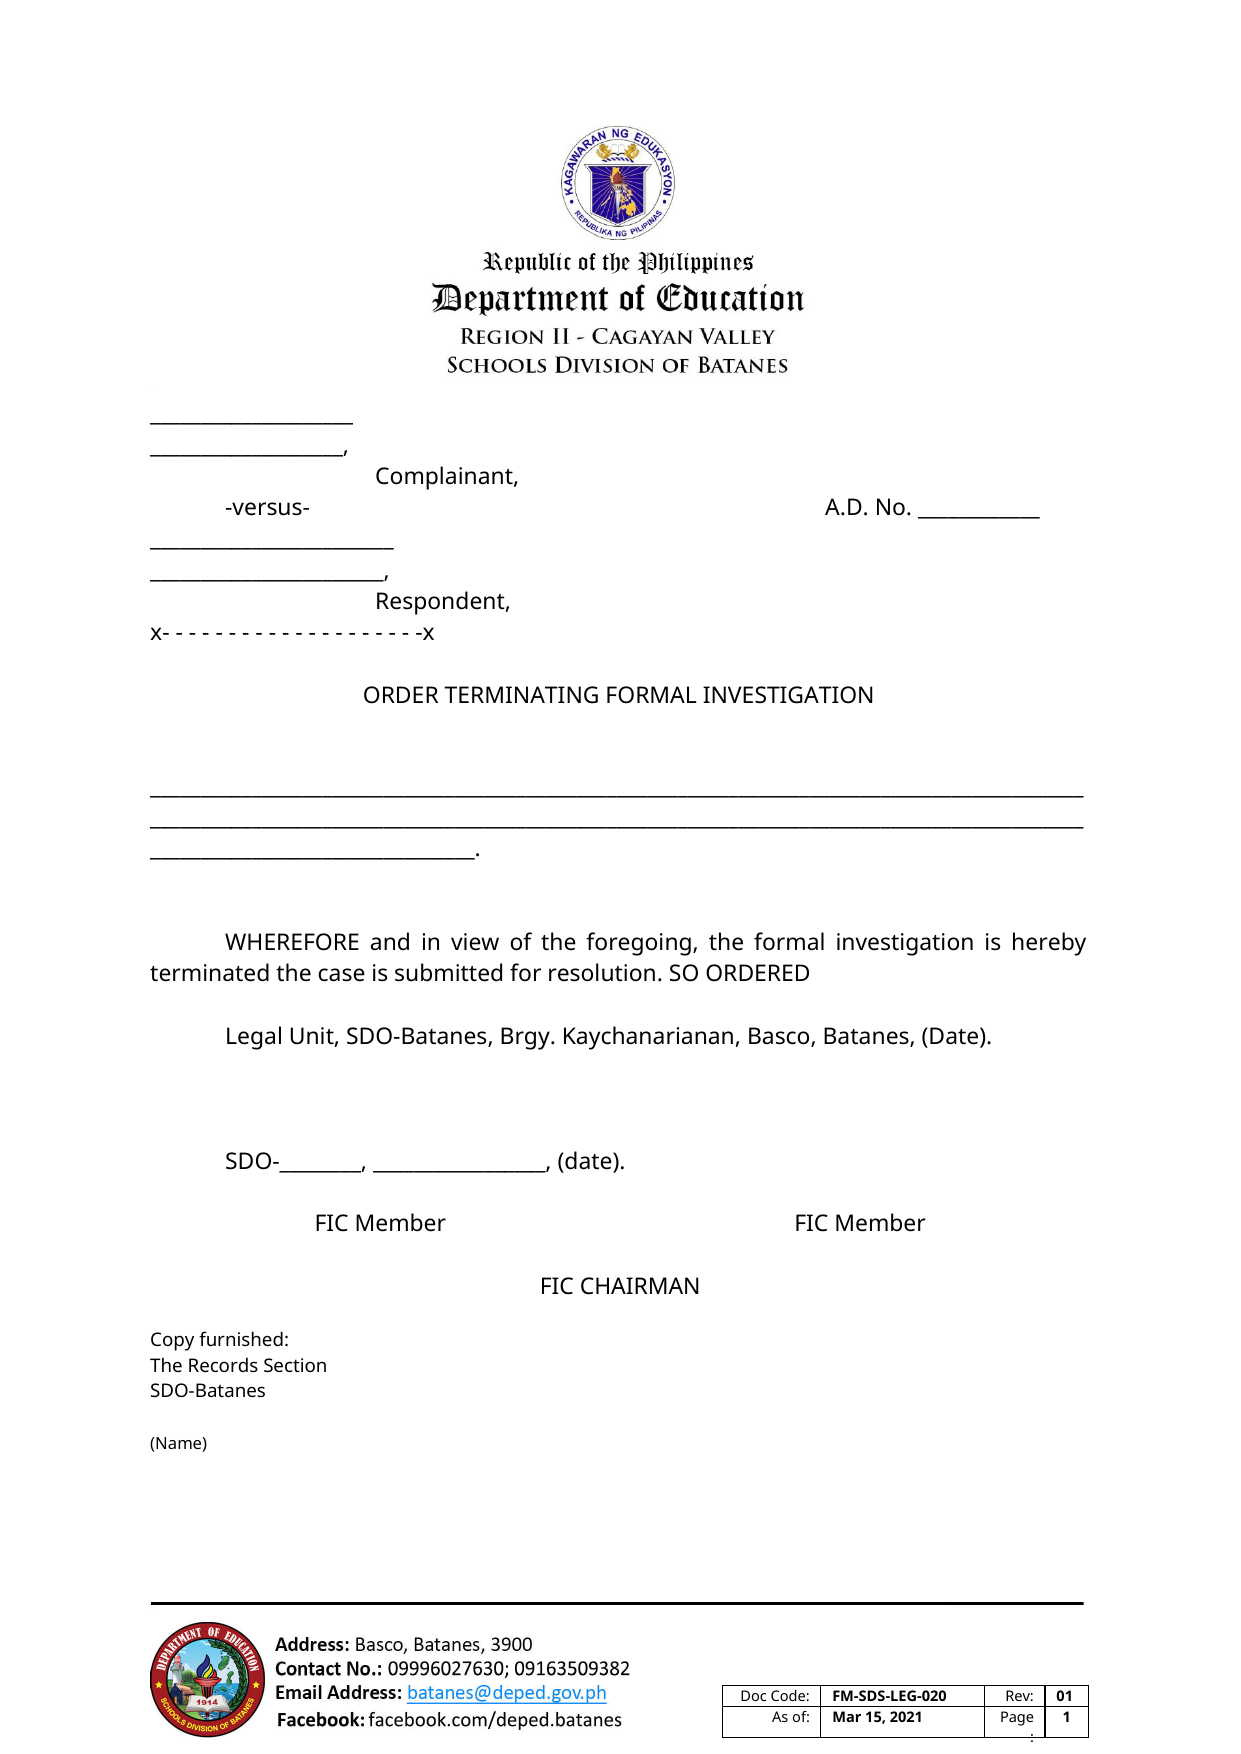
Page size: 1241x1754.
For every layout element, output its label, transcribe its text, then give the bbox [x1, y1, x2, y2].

text ___________________, [150, 428, 1090, 460]
text ________________________________________________________________________________________________________________________________________________________________________________________________________________________. [150, 741, 1087, 863]
text FIC Member FIC Member [150, 1207, 1090, 1238]
text FIC CHAIRMAN [150, 1270, 1090, 1301]
text x- - - - - - - - - - - - - - - - - - - -x [150, 616, 1087, 647]
text ____________________ [150, 272, 1090, 428]
text Complainant, [150, 460, 1087, 491]
picture [150, 120, 1080, 389]
text ORDER TERMINATING FORMAL INVESTIGATION [150, 678, 1087, 710]
picture [150, 1596, 1084, 1750]
picture [985, 1707, 1044, 1737]
text Respondent, [150, 585, 1087, 616]
picture [1046, 1686, 1084, 1706]
text -versus- A.D. No. ____________ [150, 491, 1087, 522]
text WHEREFORE and in view of the foregoing, the formal investigation is hereby terminated the case is submitted for resolution. SO ORDERED [150, 926, 1087, 988]
picture [723, 1686, 820, 1706]
text SDO-Batanes [150, 1378, 1090, 1403]
text Copy furnished: [150, 1327, 1090, 1352]
picture [723, 1707, 820, 1737]
text The Records Section [150, 1352, 1090, 1378]
text ________________________ [150, 522, 1087, 553]
text Legal Unit, SDO-Batanes, Brgy. Kaychanarianan, Basco, Batanes, (Date). [150, 1020, 1087, 1051]
text _______________________, [150, 553, 1087, 585]
picture [821, 1707, 984, 1737]
picture [985, 1686, 1044, 1706]
picture [821, 1686, 984, 1706]
text SDO-________, _________________, (date). [150, 1145, 1090, 1176]
text (Name) [150, 1432, 1087, 1454]
picture [1046, 1707, 1084, 1737]
